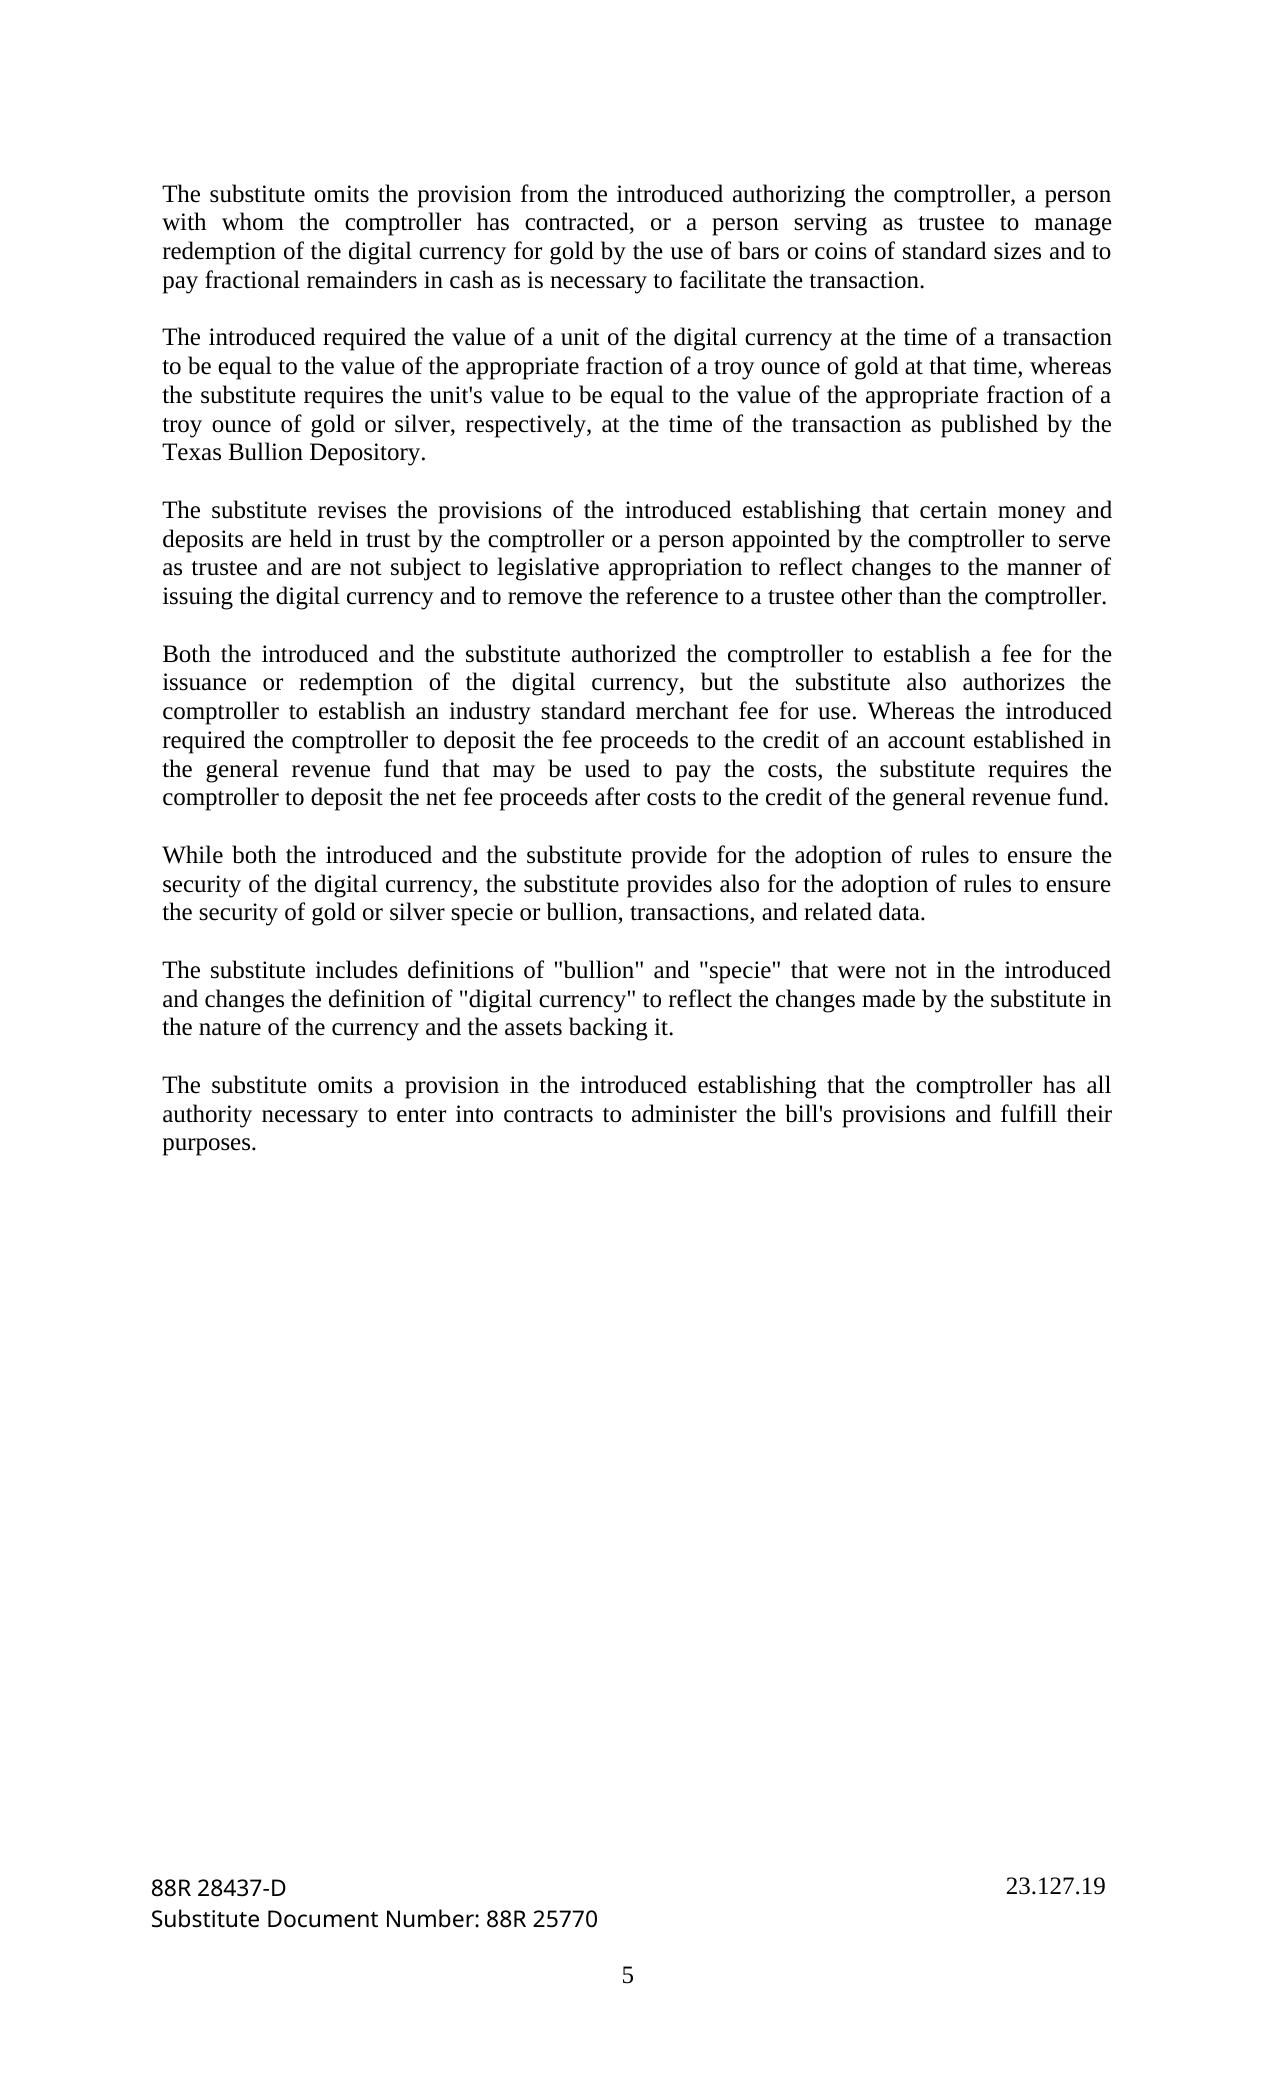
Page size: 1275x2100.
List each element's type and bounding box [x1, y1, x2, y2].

table_cell [150, 150, 1125, 1185]
